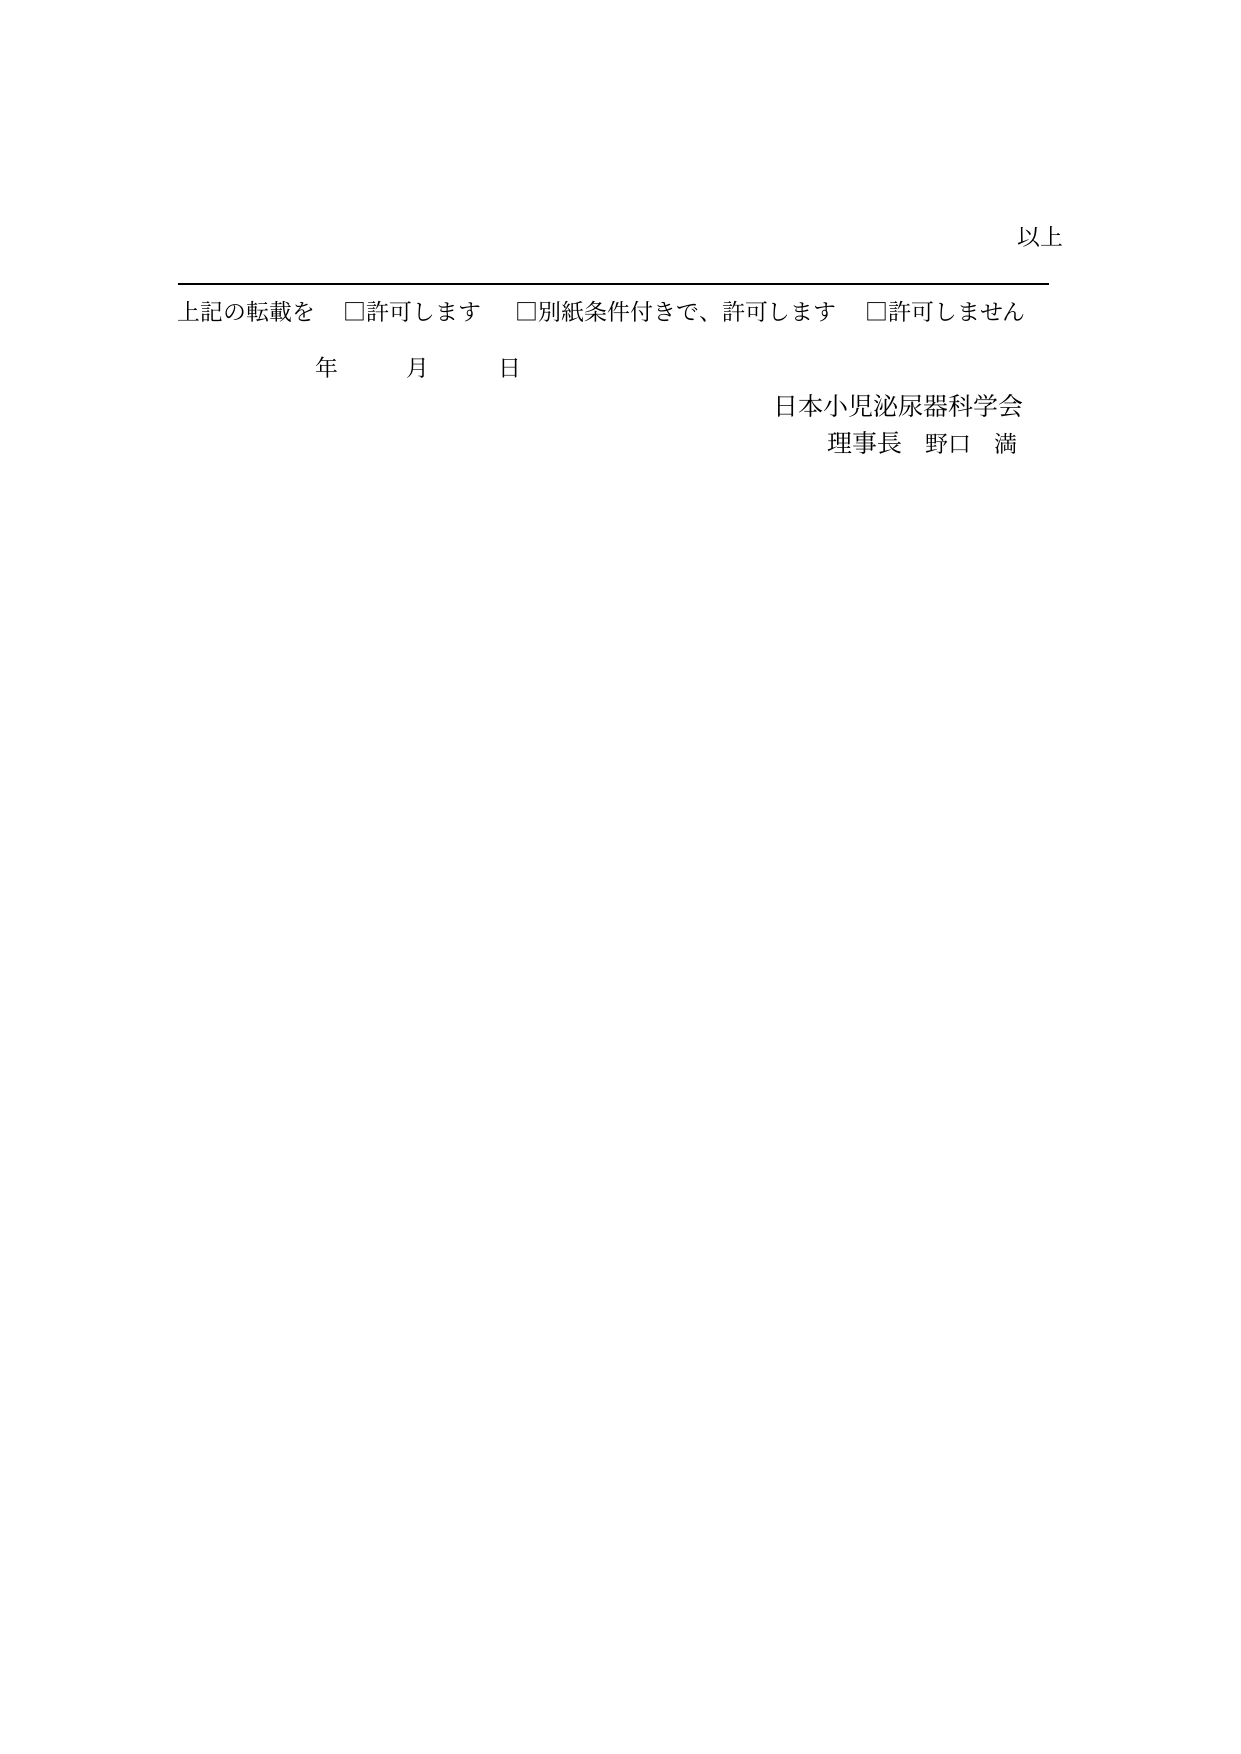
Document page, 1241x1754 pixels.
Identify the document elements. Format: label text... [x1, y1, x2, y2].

text 以上 [177, 217, 1063, 254]
text 日本小児泌尿器科学会 [177, 386, 1063, 423]
text 理事長 野口 満 [177, 423, 1063, 461]
text 上記の転載を □許可します □別紙条件付きで、許可します □許可しません [177, 292, 1063, 329]
text 年 月 日 [177, 348, 1063, 386]
